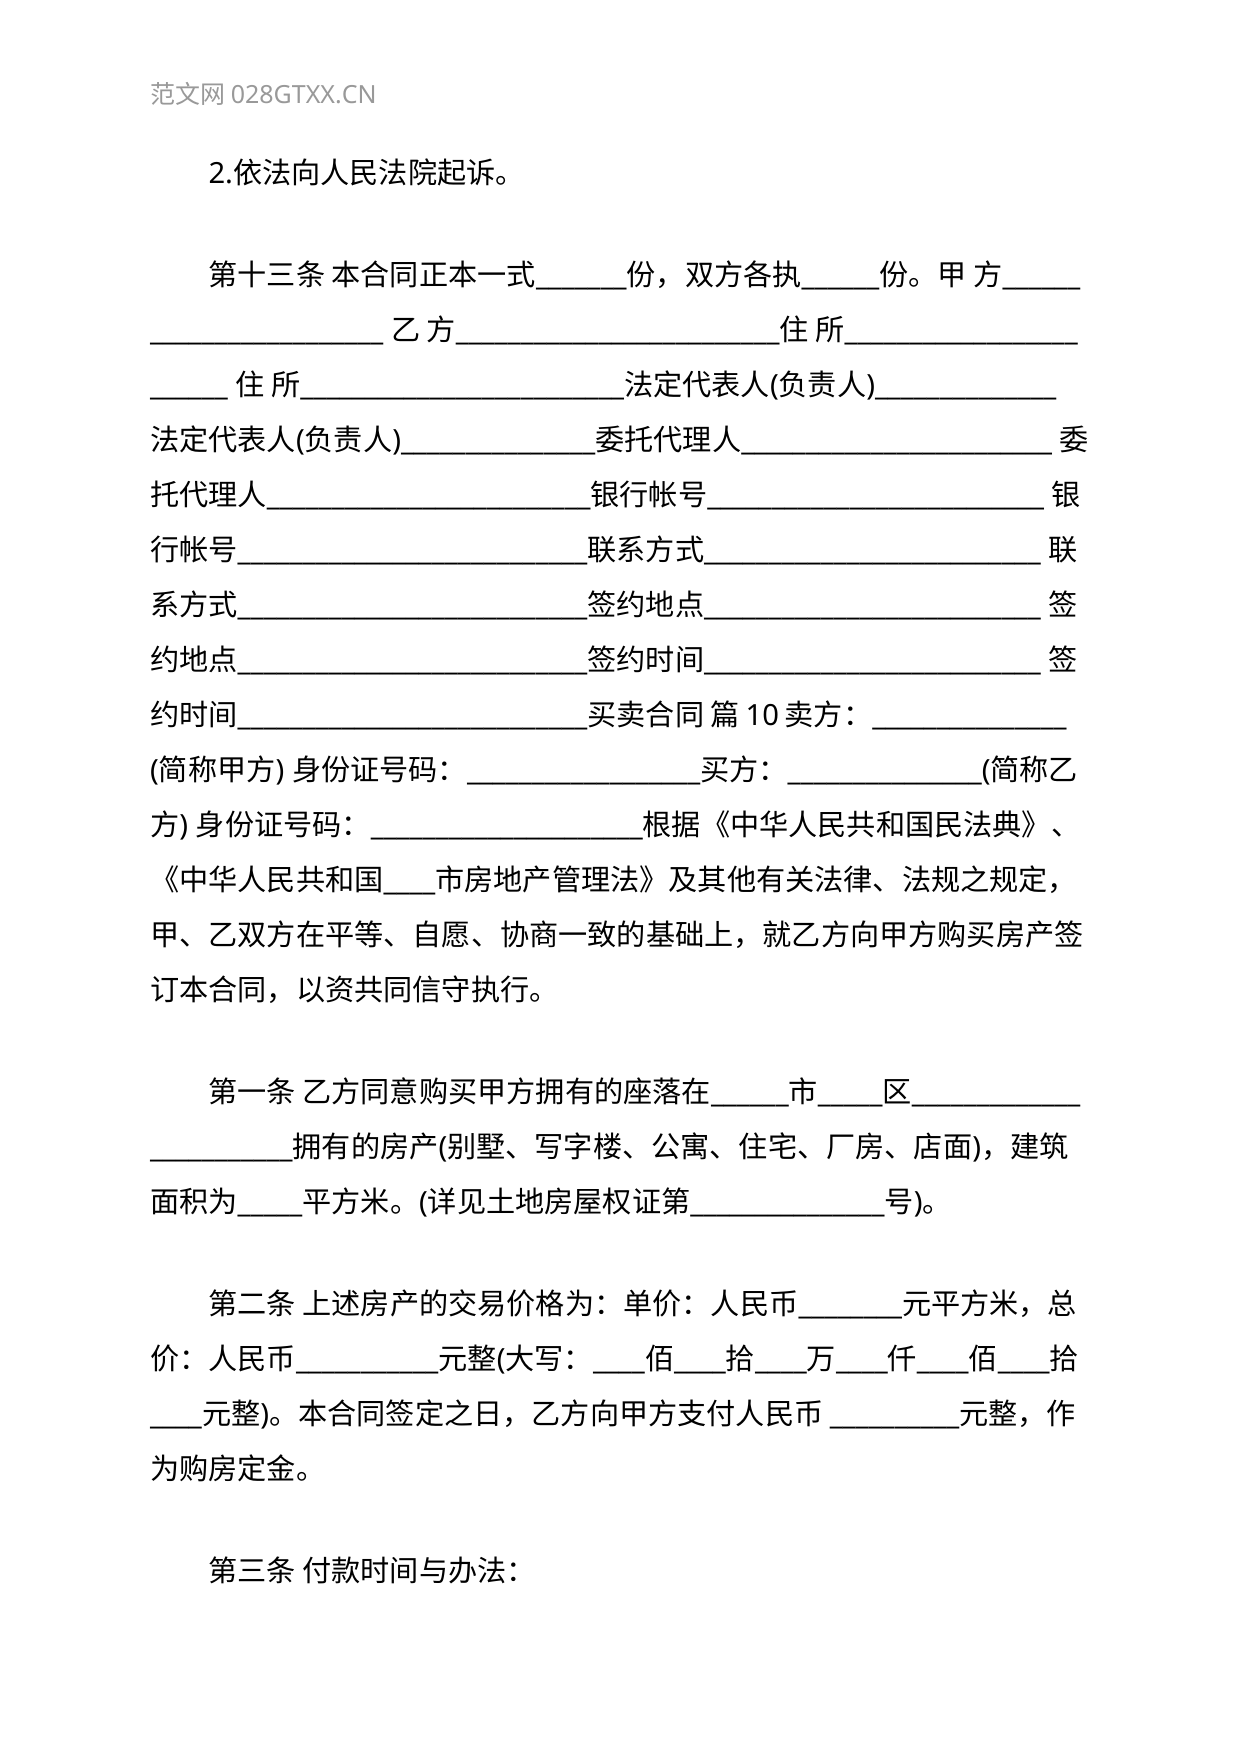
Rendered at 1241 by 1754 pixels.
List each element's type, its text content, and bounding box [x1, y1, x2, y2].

text 第十三条 本合同正本一式_______份，双方各执______份。甲 方________________________ 乙 方_________________________住 所________________________ 住 所_________________________法定代表人(负责人)______________ 法定代表人(负责人)_______________委托代理人________________________ 委托代理人_________________________银行帐号__________________________ 银行帐号___________________________联系方式__________________________ 联系方式___________________________签约地点__________________________ 签约地点___________________________签约时间__________________________ 签约时间___________________________买卖合同 篇10卖方：_______________(简称甲方) 身份证号码：__________________买方：_______________(简称乙方) 身份证号码：_____________________根据《中华人民共和国民法典》、《中华人民共和国____市房地产管理法》及其他有关法律、法规之规定，甲、乙双方在平等、自愿、协商一致的基础上，就乙方向甲方购买房产签订本合同，以资共同信守执行。 [150, 252, 1090, 1009]
text 第三条 付款时间与办法： [150, 1547, 1090, 1590]
text 第二条 上述房产的交易价格为：单价：人民币________元平方米，总价：人民币___________元整(大写：____佰____拾____万____仟____佰____拾____元整)。本合同签定之日，乙方向甲方支付人民币 __________元整，作为购房定金。 [150, 1281, 1090, 1488]
text 2.依法向人民法院起诉。 [150, 150, 1090, 192]
text 第一条 乙方同意购买甲方拥有的座落在______市_____区________________________拥有的房产(别墅、写字楼、公寓、住宅、厂房、店面)，建筑面积为_____平方米。(详见土地房屋权证第_______________号)。 [150, 1069, 1090, 1221]
